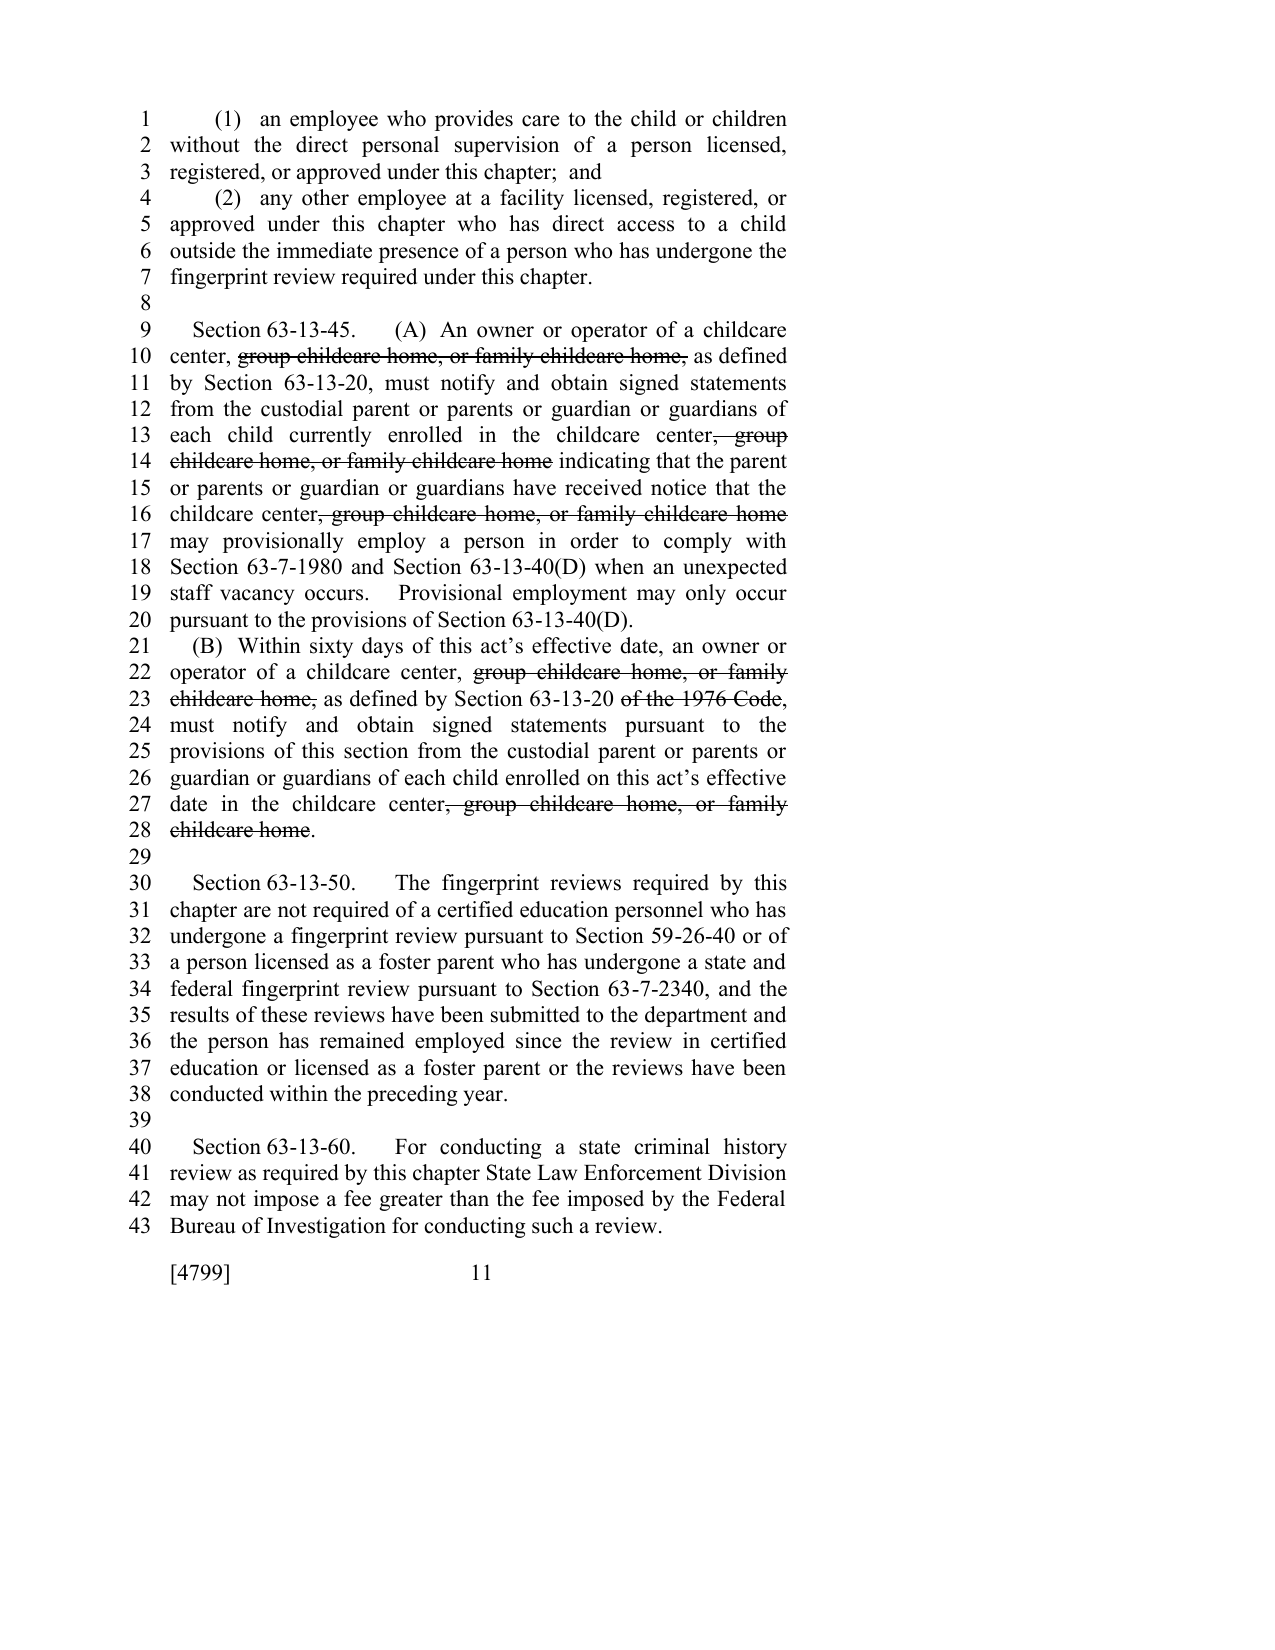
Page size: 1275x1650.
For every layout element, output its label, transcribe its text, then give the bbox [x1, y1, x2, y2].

text (1) an employee who provides care to the child or children without the direct personal supervision of a person licensed, registered, or approved under this chapter; and [169, 105, 787, 184]
text Section 63-13-45. (A) An owner or operator of a childcare center, group childcare home, or family childcare home, as defined by Section 63-13-20, must notify and obtain signed statements from the custodial parent or parents or guardian or guardians of each child currently enrolled in the childcare center, group childcare home, or family childcare home indicating that the parent or parents or guardian or guardians have received notice that the childcare center, group childcare home, or family childcare home may provisionally employ a person in order to comply with Section 63-7-1980 and Section 63-13-40(D) when an unexpected staff vacancy occurs. Provisional employment may only occur pursuant to the provisions of Section 63-13-40(D). [169, 316, 787, 632]
text (B) Within sixty days of this act’s effective date, an owner or operator of a childcare center, group childcare home, or family childcare home, as defined by Section 63-13-20 of the 1976 Code, must notify and obtain signed statements pursuant to the provisions of this section from the custodial parent or parents or guardian or guardians of each child enrolled on this act’s effective date in the childcare center, group childcare home, or family childcare home. [169, 632, 787, 843]
text Section 63-13-50. The fingerprint reviews required by this chapter are not required of a certified education personnel who has undergone a fingerprint review pursuant to Section 59-26-40 or of a person licensed as a foster parent who has undergone a state and federal fingerprint review pursuant to Section 63-7-2340, and the results of these reviews have been submitted to the department and the person has remained employed since the review in certified education or licensed as a foster parent or the reviews have been conducted within the preceding year. [169, 869, 787, 1106]
text (2) any other employee at a facility licensed, registered, or approved under this chapter who has direct access to a child outside the immediate presence of a person who has undergone the fingerprint review required under this chapter. [169, 184, 787, 289]
text Section 63-13-60. For conducting a state criminal history review as required by this chapter State Law Enforcement Division may not impose a fee greater than the fee imposed by the Federal Bureau of Investigation for conducting such a review. [169, 1133, 787, 1238]
